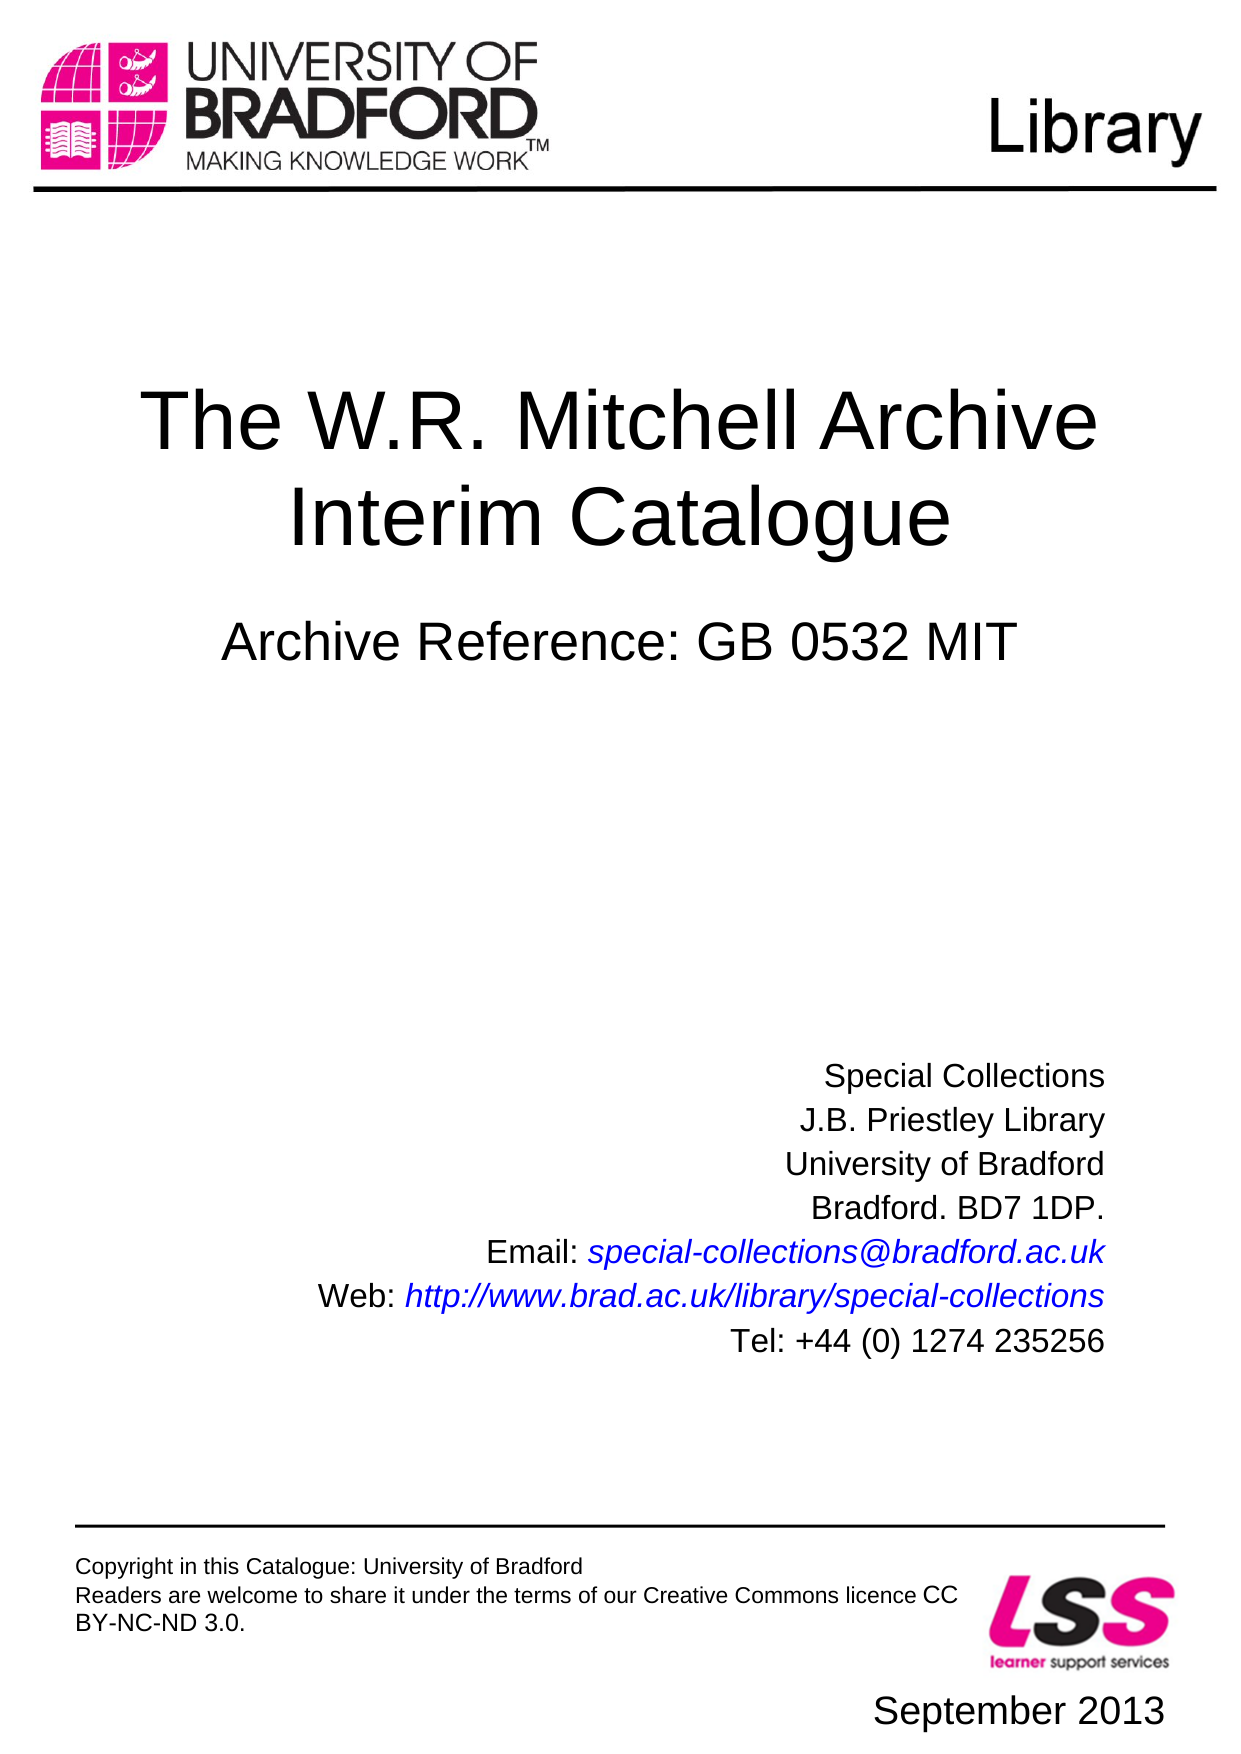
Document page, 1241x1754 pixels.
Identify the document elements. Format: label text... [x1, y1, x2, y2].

picture [981, 1567, 1187, 1678]
title The W.R. Mitchell Archive Interim Catalogue [75, 372, 1165, 563]
picture [23, 22, 1226, 206]
text Archive Reference: GB 0532 MIT [193, 609, 1047, 671]
text Special Collections J.B. Priestley Library University of Bradford Bradford. BD7 1DP. Email: special-collections@bradford.ac.uk Web: http://www.brad.ac.uk/library/special-collections Tel: +44 (0) 1274 235256 [193, 1056, 1105, 1359]
